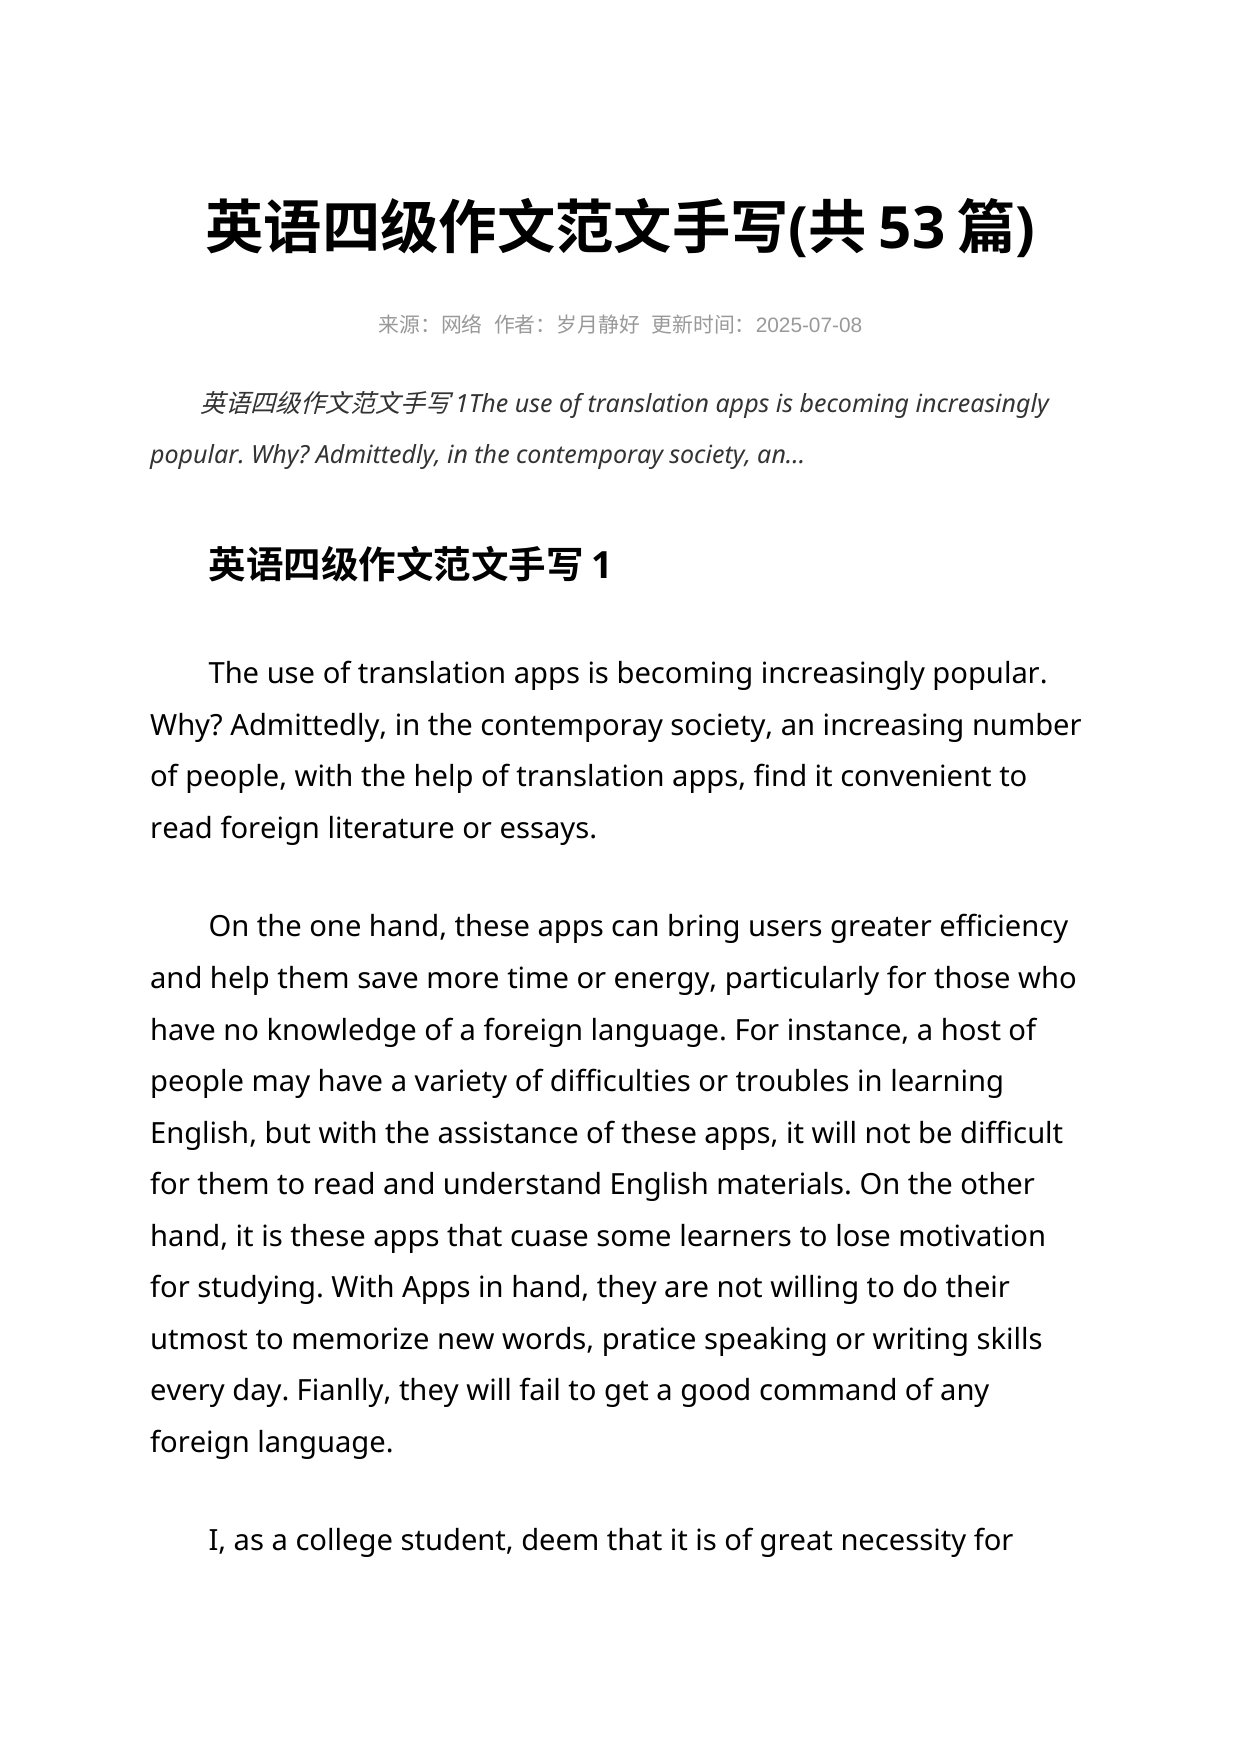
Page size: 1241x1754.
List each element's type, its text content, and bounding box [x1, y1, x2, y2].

subtitle 英语四级作文范文手写(共53篇) [150, 181, 1090, 266]
text 英语四级作文范文手写1 [150, 535, 1090, 589]
text 来源：网络 作者：岁月静好 更新时间：2025-07-08 [150, 313, 1090, 337]
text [150, 1520, 1090, 1559]
text 英语四级作文范文手写1The use of translation apps is becoming increasingly popular. Why? Admittedly, in the contemporay society, an... [150, 384, 1090, 471]
text On the one hand, these apps can bring users greater efficiency and help them save more time or energy, particularly for those who have no knowledge of a foreign language. For instance, a host of people may have a variety of difficulties or troubles in learning English, but with the assistance of these apps, it will not be difficult for them to read and understand English materials. On the other hand, it is these apps that cuase some learners to lose motivation for studying. With Apps in hand, they are not willing to do their utmost to memorize new words, pratice speaking or writing skills every day. Fianlly, they will fail to get a good command of any foreign language. [150, 906, 1090, 1461]
text The use of translation apps is becoming increasingly popular. Why? Admittedly, in the contemporay society, an increasing number of people, with the help of translation apps, find it convenient to read foreign literature or essays. [150, 652, 1090, 847]
